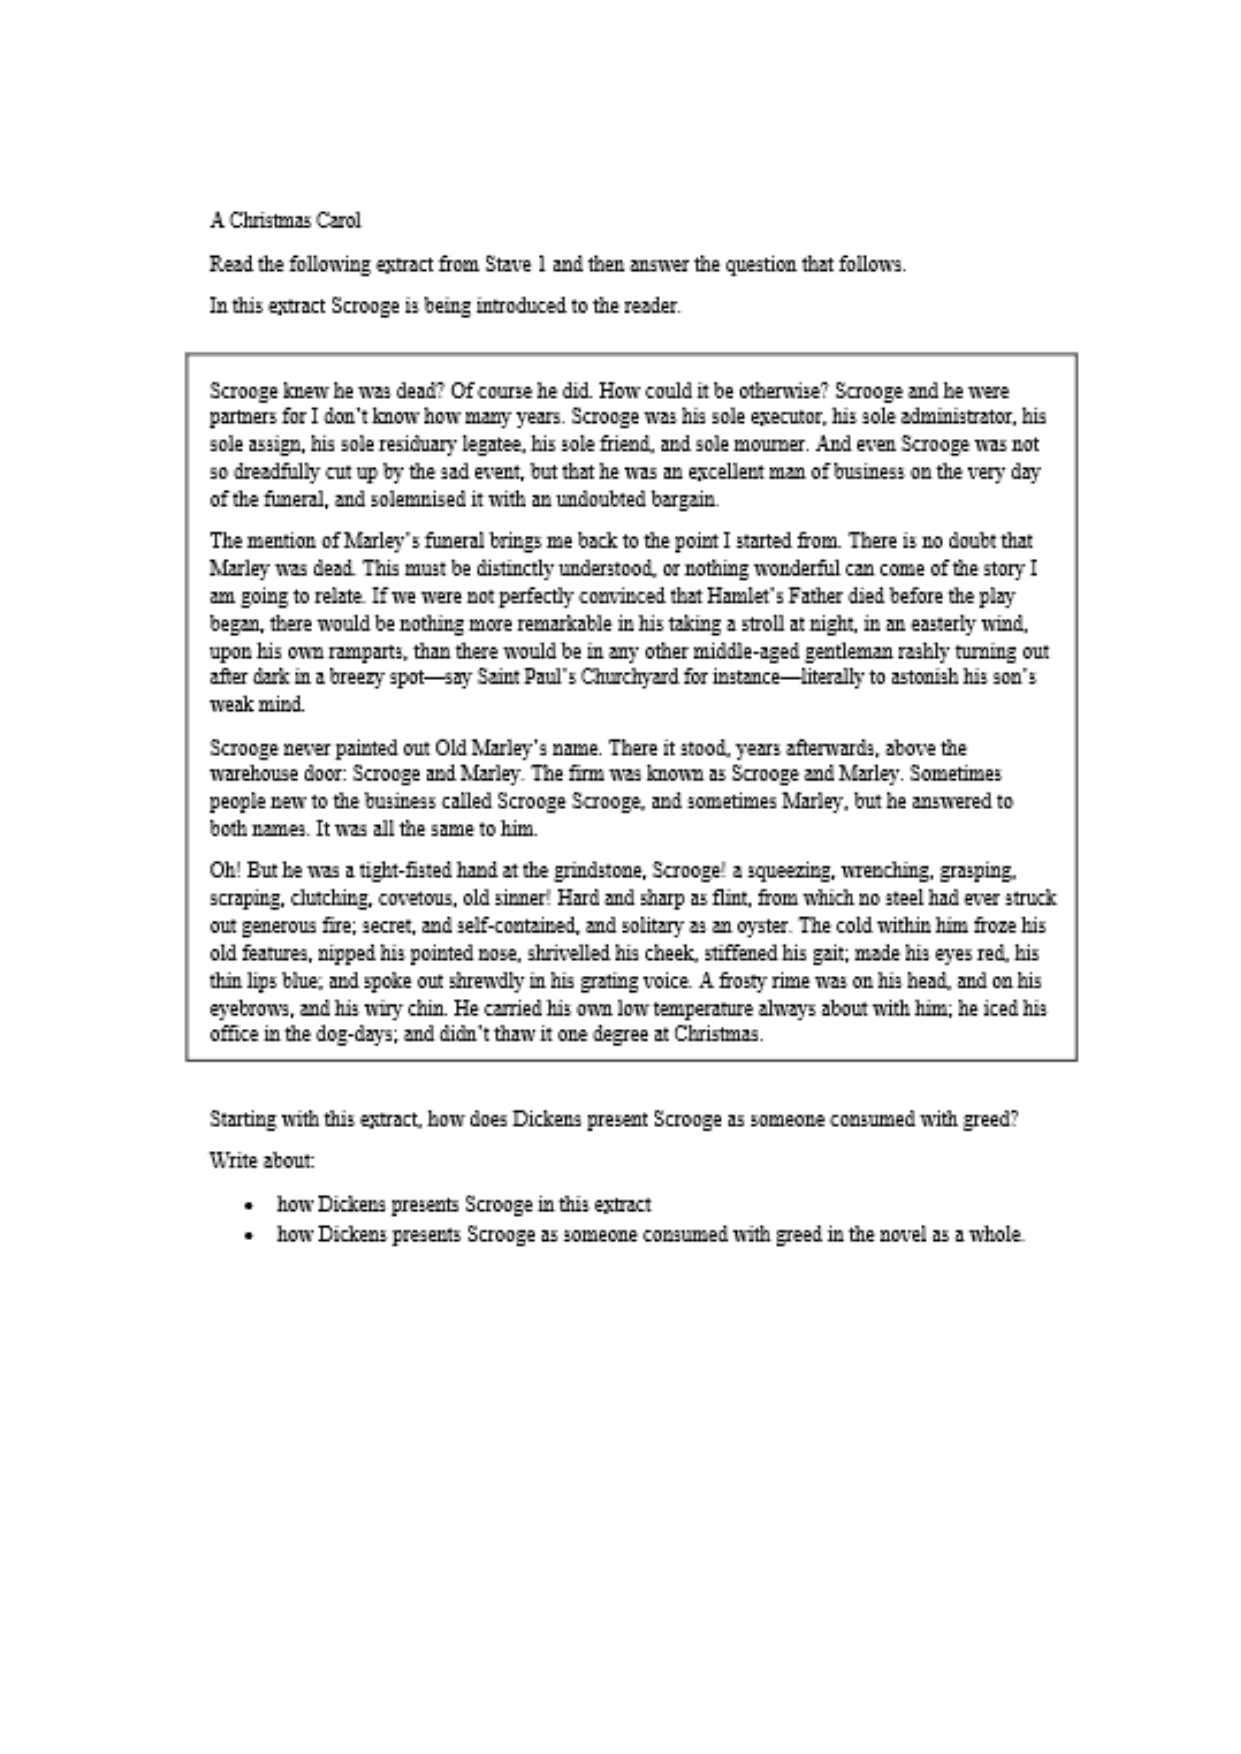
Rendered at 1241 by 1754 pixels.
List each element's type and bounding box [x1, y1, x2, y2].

picture [75, 75, 1194, 1657]
